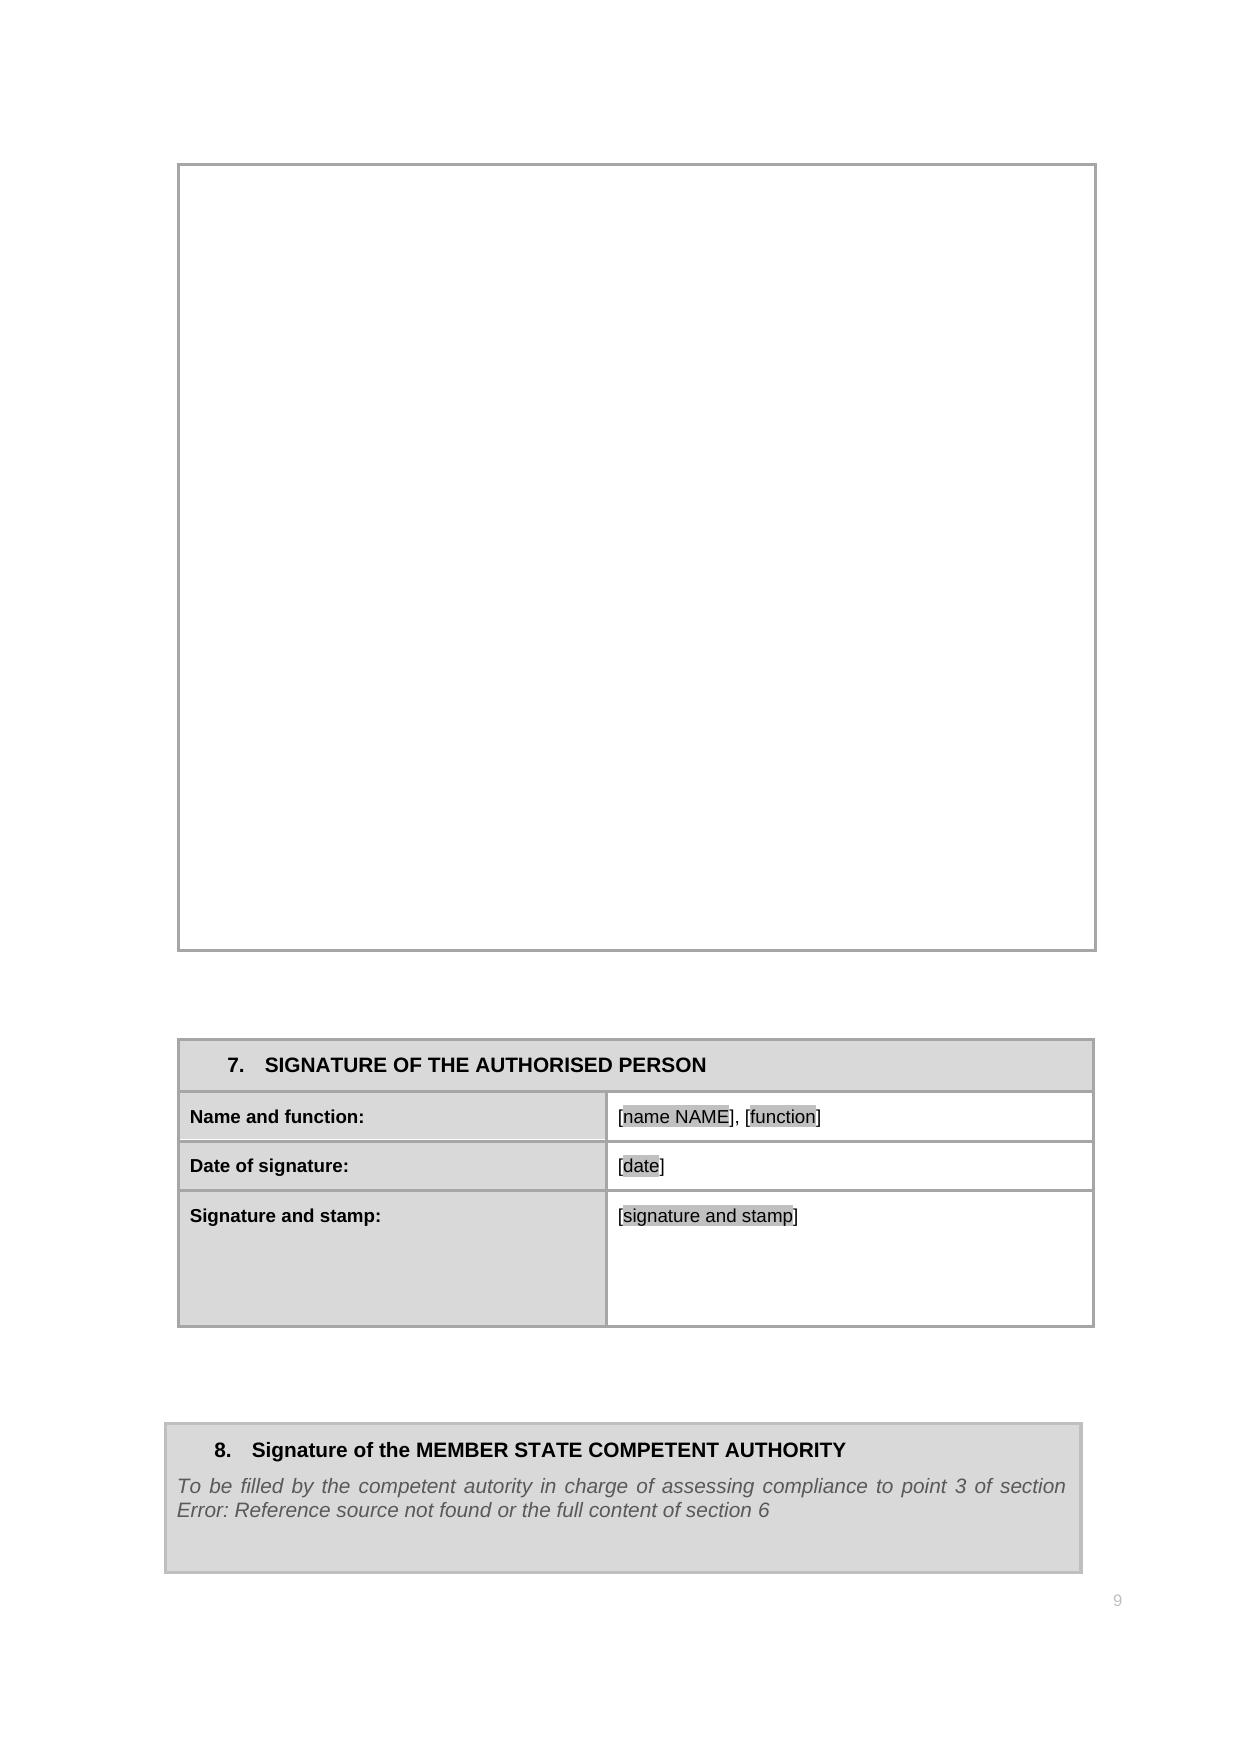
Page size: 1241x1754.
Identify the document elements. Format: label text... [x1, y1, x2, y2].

table_header Signature of the MEMBER STATE COMPETENT AUTHORITY To be filled by the competent autority in charge of assessing compliance to point 3 of section 5 or the full content of section 6 [167, 1425, 1079, 1571]
table_header SIGNATURE OF THE AUTHORISED PERSON [180, 1041, 1092, 1090]
table_cell Date of signature: [180, 1143, 605, 1189]
table_cell [signature and stamp] [608, 1192, 1092, 1325]
table_cell [name NAME], [function] [608, 1093, 1092, 1139]
table_cell Name and function: [180, 1093, 605, 1139]
table_cell Signature and stamp: [180, 1192, 605, 1325]
table_cell [180, 166, 1094, 949]
table_cell [date] [608, 1143, 1092, 1189]
